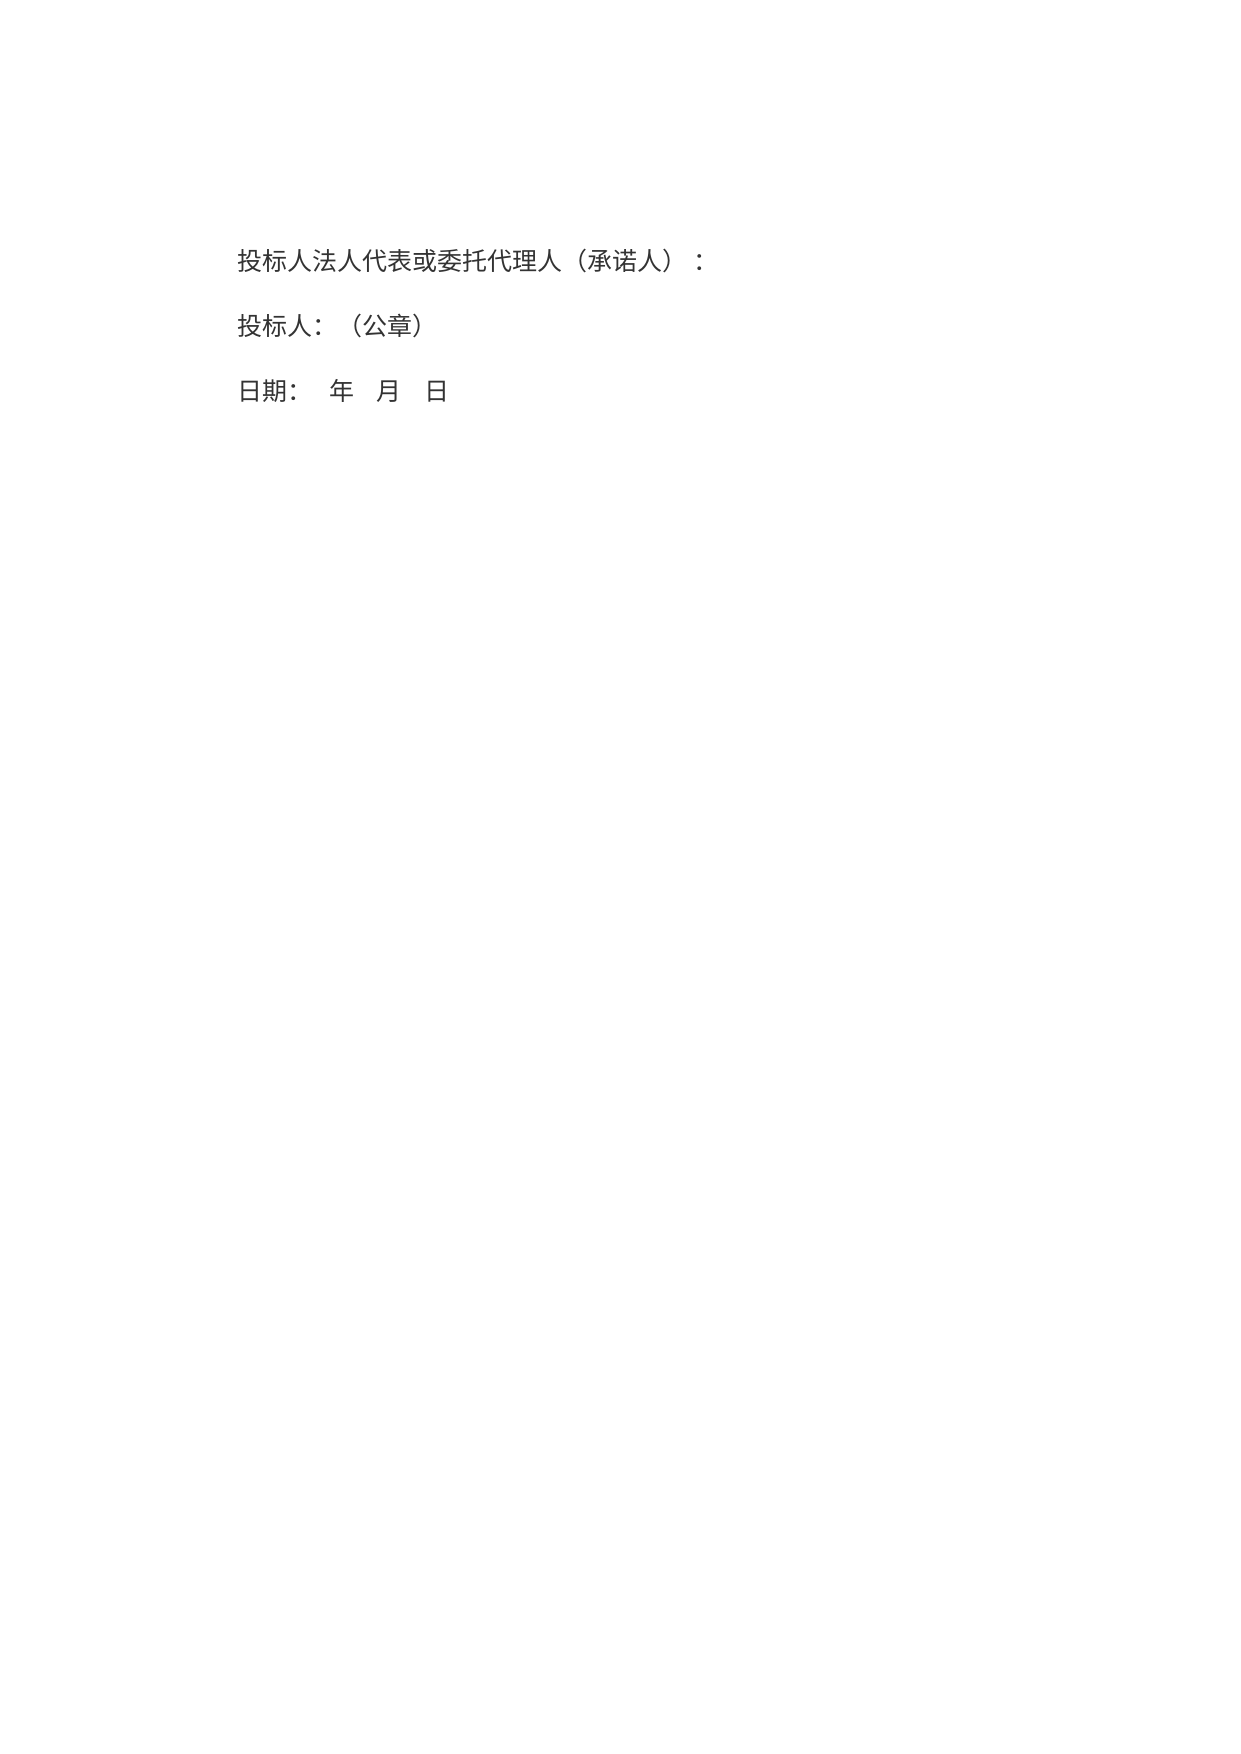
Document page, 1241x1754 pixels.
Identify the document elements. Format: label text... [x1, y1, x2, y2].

text 投标人法人代表或委托代理人（承诺人） ： [187, 227, 1053, 292]
text 日期： 年 月 日 [187, 357, 1053, 422]
text 投标人：（公章） [187, 292, 1053, 357]
